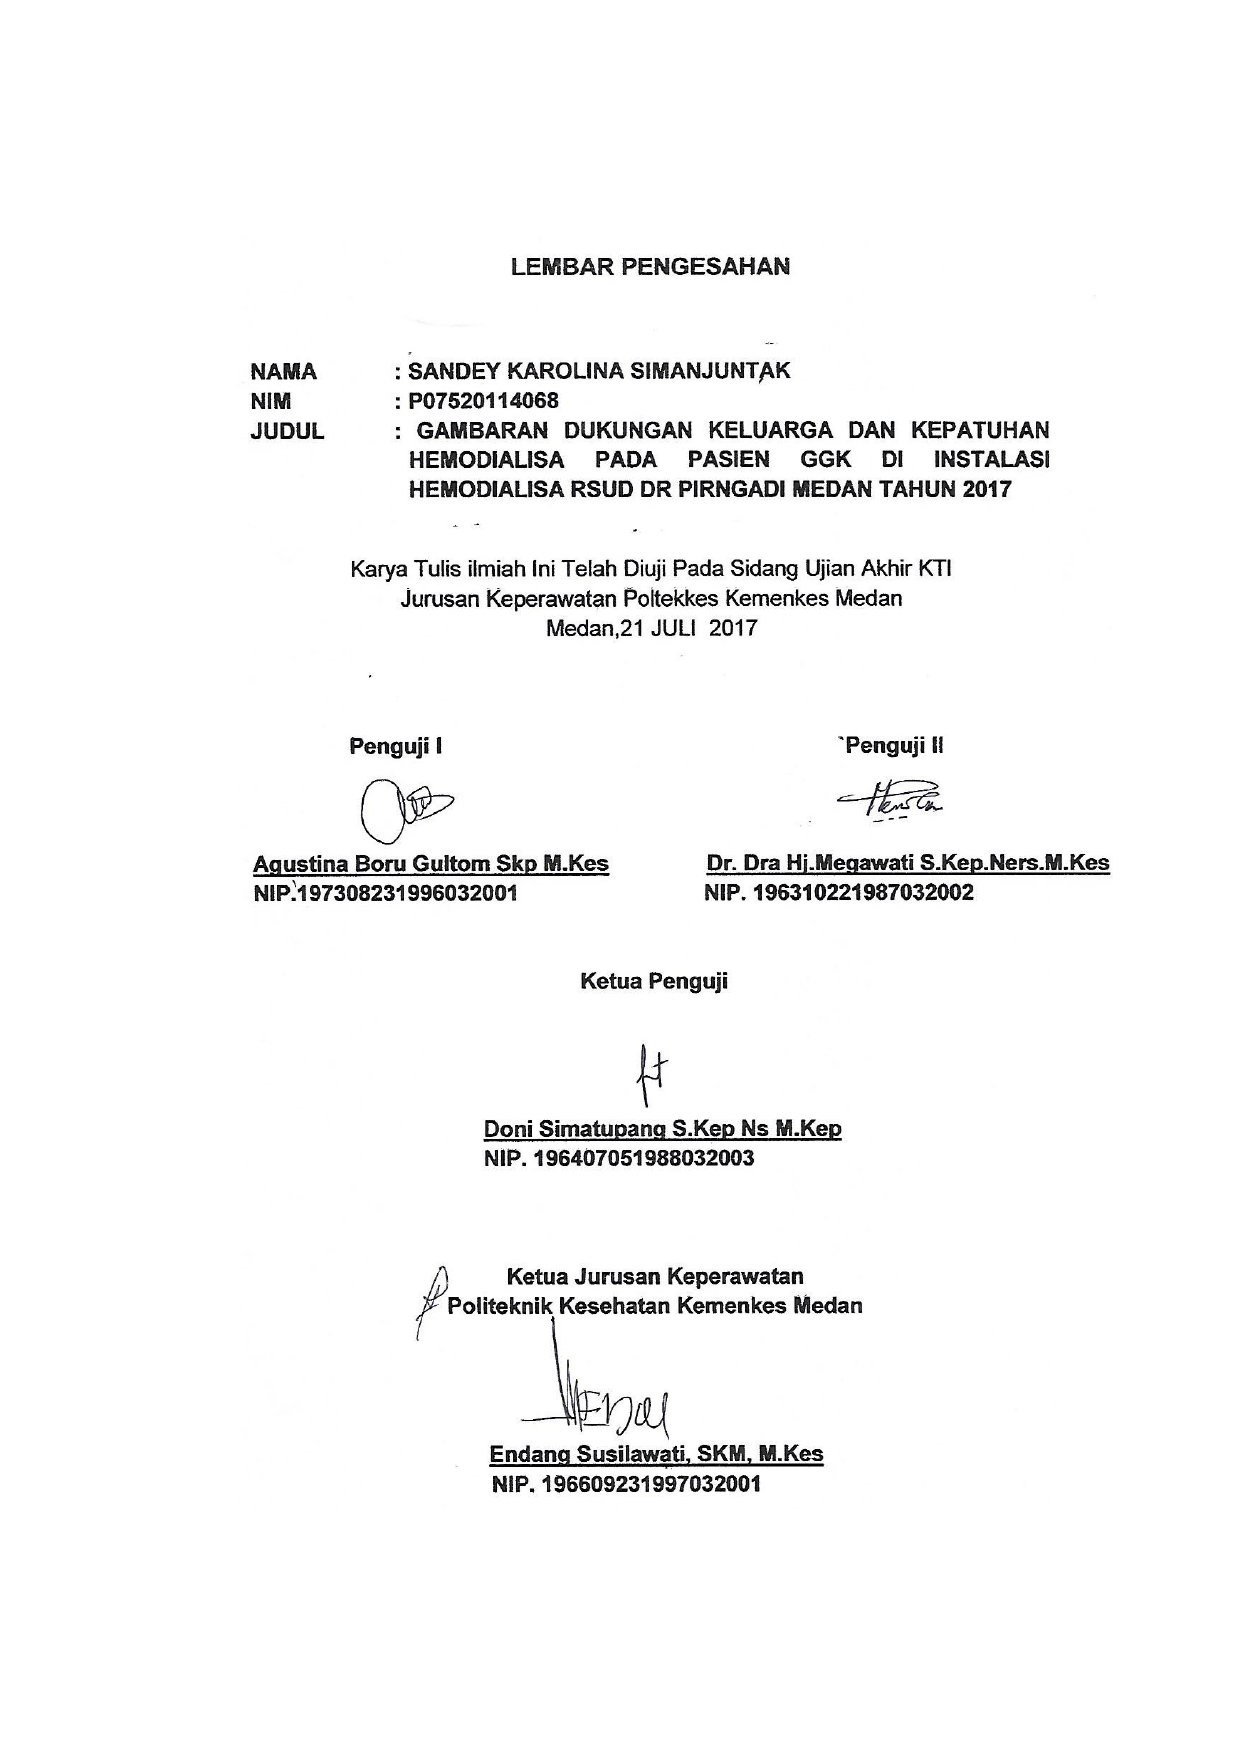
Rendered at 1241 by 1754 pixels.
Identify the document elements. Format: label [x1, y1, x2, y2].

picture [236, 236, 1113, 1514]
